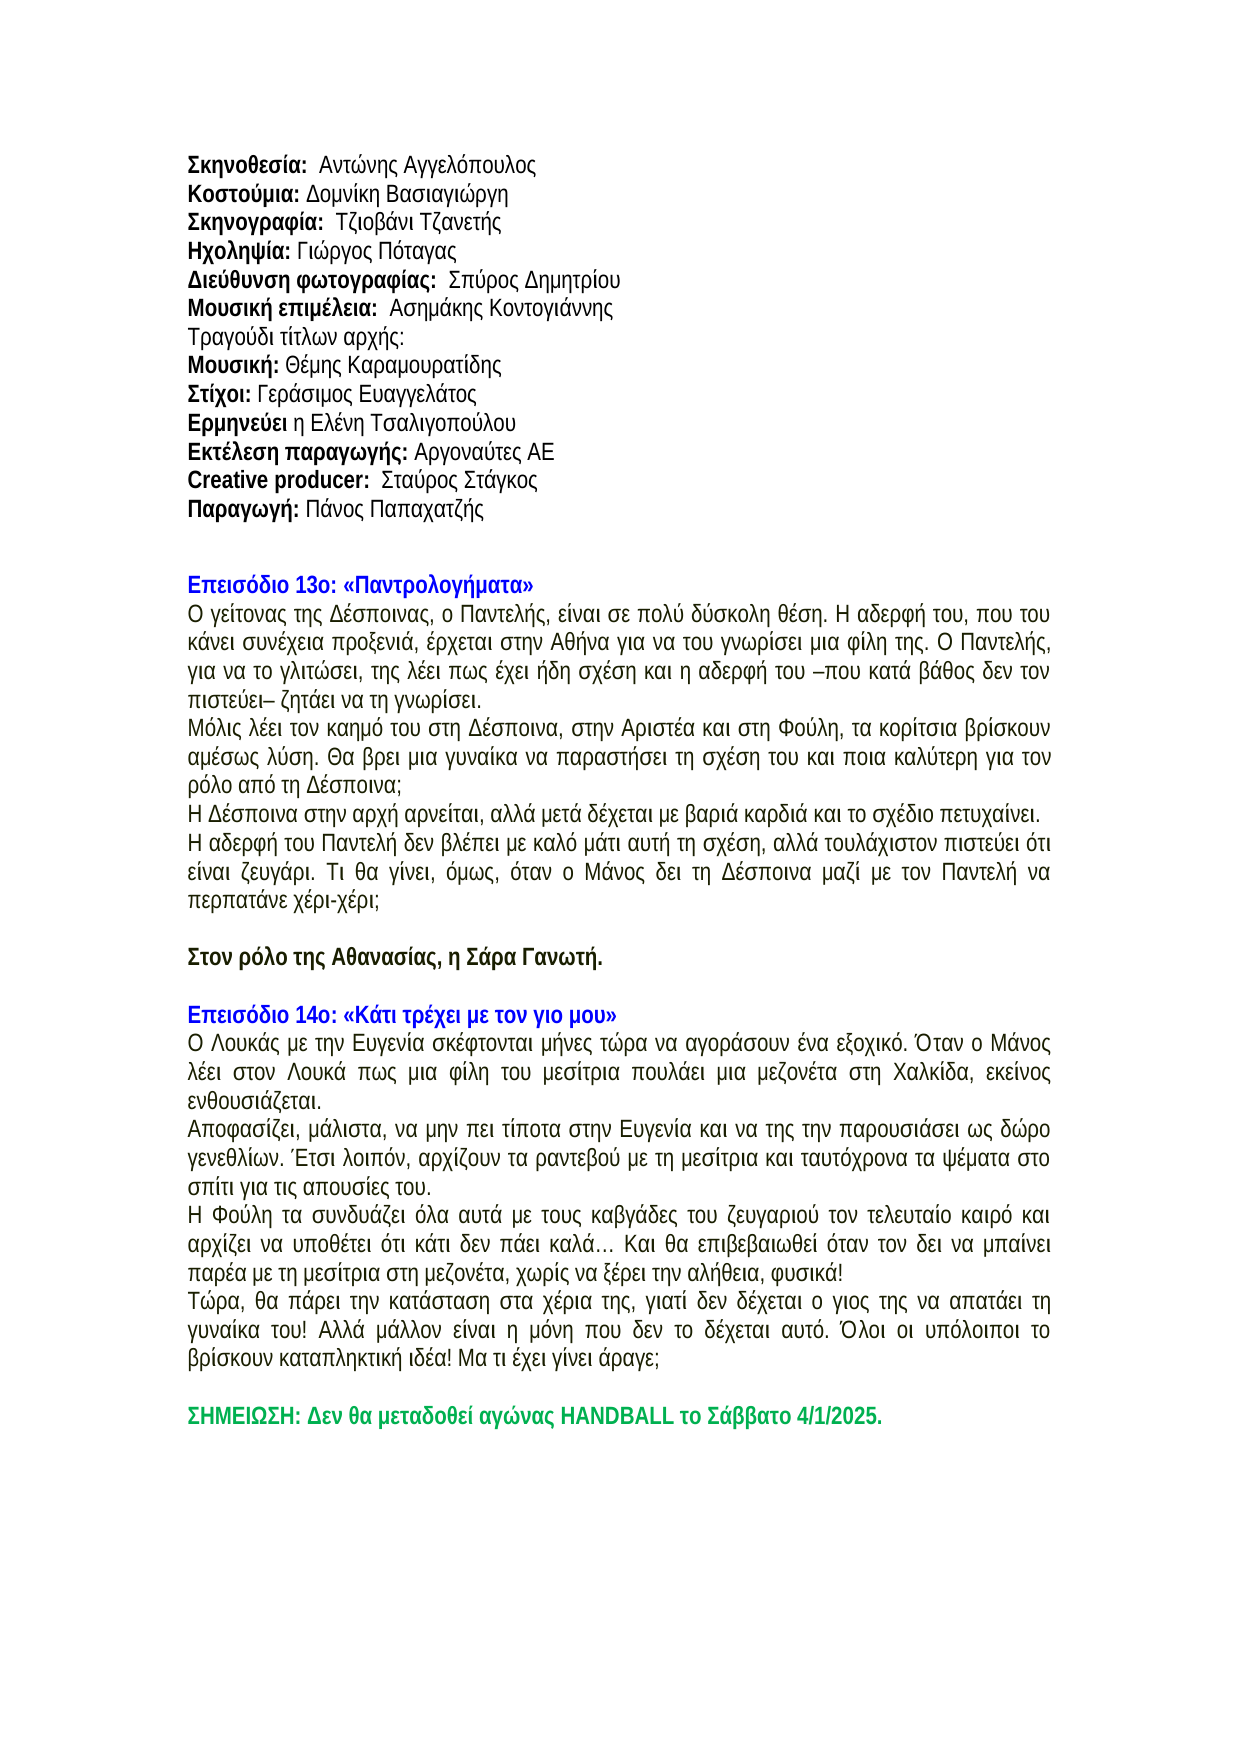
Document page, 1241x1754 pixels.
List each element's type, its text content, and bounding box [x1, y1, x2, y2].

text Κοστούμια: Δομνίκη Βασιαγιώργη [187, 179, 1053, 207]
text Επεισόδιο 13ο: «Παντρολογήματα» [343, 570, 1053, 599]
text Σκηνοθεσία: Αντώνης Αγγελόπουλος [187, 150, 1053, 179]
text Η Δέσποινα στην αρχή αρνείται, αλλά μετά δέχεται με βαριά καρδιά και το σχέδιο πετυχαίνει. [187, 799, 1053, 828]
text Η Φούλη τα συνδυάζει όλα αυτά με τους καβγάδες του ζευγαριού τον τελευταίο καιρό και αρχίζει να υποθέτει ότι κάτι δεν πάει καλά… Και θα επιβεβαιωθεί όταν τον δει να μπαίνει παρέα με τη μεσίτρια στη μεζονέτα, χωρίς να ξέρει την αλήθεια, φυσικά! [187, 1200, 1053, 1286]
text Στον ρόλο της Αθανασίας, η Σάρα Γανωτή. [187, 942, 1053, 971]
text Eπεισόδιο 14ο: «Κάτι τρέχει με τον γιο μου» [187, 971, 1053, 1028]
text Αποφασίζει, μάλιστα, να μην πει τίποτα στην Ευγενία και να της την παρουσιάσει ως δώρο γενεθλίων. Έτσι λοιπόν, αρχίζουν τα ραντεβού με τη μεσίτρια και ταυτόχρονα τα ψέματα στο σπίτι για τις απουσίες του. [187, 1114, 1053, 1200]
text Μουσική επιμέλεια: Ασημάκης Κοντογιάννης [187, 293, 1053, 322]
text Μόλις λέει τον καημό του στη Δέσποινα, στην Αριστέα και στη Φούλη, τα κορίτσια βρίσκουν αμέσως λύση. Θα βρει μια γυναίκα να παραστήσει τη σχέση του και ποια καλύτερη για τον ρόλο από τη Δέσποινα; [187, 713, 1053, 799]
text Σκηνογραφία: Τζιοβάνι Τζανετής [187, 207, 1053, 236]
text Εκτέλεση παραγωγής: Αργοναύτες ΑΕ [187, 436, 1053, 465]
text Τραγούδι τίτλων αρχής: Μουσική: Θέμης Καραμουρατίδης [187, 322, 1053, 379]
text Στίχοι: Γεράσιμος Ευαγγελάτος Ερμηνεύει η Ελένη Τσαλιγοπούλου [187, 379, 1053, 436]
text Ο γείτονας της Δέσποινας, ο Παντελής, είναι σε πολύ δύσκολη θέση. Η αδερφή του, που του κάνει συνέχεια προξενιά, έρχεται στην Αθήνα για να του γνωρίσει μια φίλη της. Ο Παντελής, για να το γλιτώσει, της λέει πως έχει ήδη σχέση και η αδερφή του –που κατά βάθος δεν τον πιστεύει– ζητάει να τη γνωρίσει. [187, 599, 1053, 713]
text Παραγωγή: Πάνος Παπαχατζής [187, 494, 1053, 522]
text Η αδερφή του Παντελή δεν βλέπει με καλό μάτι αυτή τη σχέση, αλλά τουλάχιστον πιστεύει ότι είναι ζευγάρι. Τι θα γίνει, όμως, όταν ο Μάνος δει τη Δέσποινα μαζί με τον Παντελή να περπατάνε χέρι-χέρι; [187, 828, 1053, 914]
text ΣΗΜΕΙΩΣΗ: Δεν θα μεταδοθεί αγώνας HANDBALL το Σάββατο 4/1/2025. [187, 1401, 1053, 1429]
text Διεύθυνση φωτογραφίας: Σπύρος Δημητρίου [187, 264, 1053, 293]
text Ο Λουκάς με την Ευγενία σκέφτονται μήνες τώρα να αγοράσουν ένα εξοχικό. Όταν ο Μάνος λέει στον Λουκά πως μια φίλη του μεσίτρια πουλάει μια μεζονέτα στη Χαλκίδα, εκείνος ενθουσιάζεται. [187, 1028, 1053, 1114]
text Creative producer: Σταύρος Στάγκος [187, 465, 1053, 494]
text Ηχοληψία: Γιώργος Πόταγας [187, 236, 1053, 264]
text Τώρα, θα πάρει την κατάσταση στα χέρια της, γιατί δεν δέχεται ο γιος της να απατάει τη γυναίκα του! Αλλά μάλλον είναι η μόνη που δεν το δέχεται αυτό. Όλοι οι υπόλοιποι το βρίσκουν καταπληκτική ιδέα! Μα τι έχει γίνει άραγε; [187, 1286, 1053, 1372]
